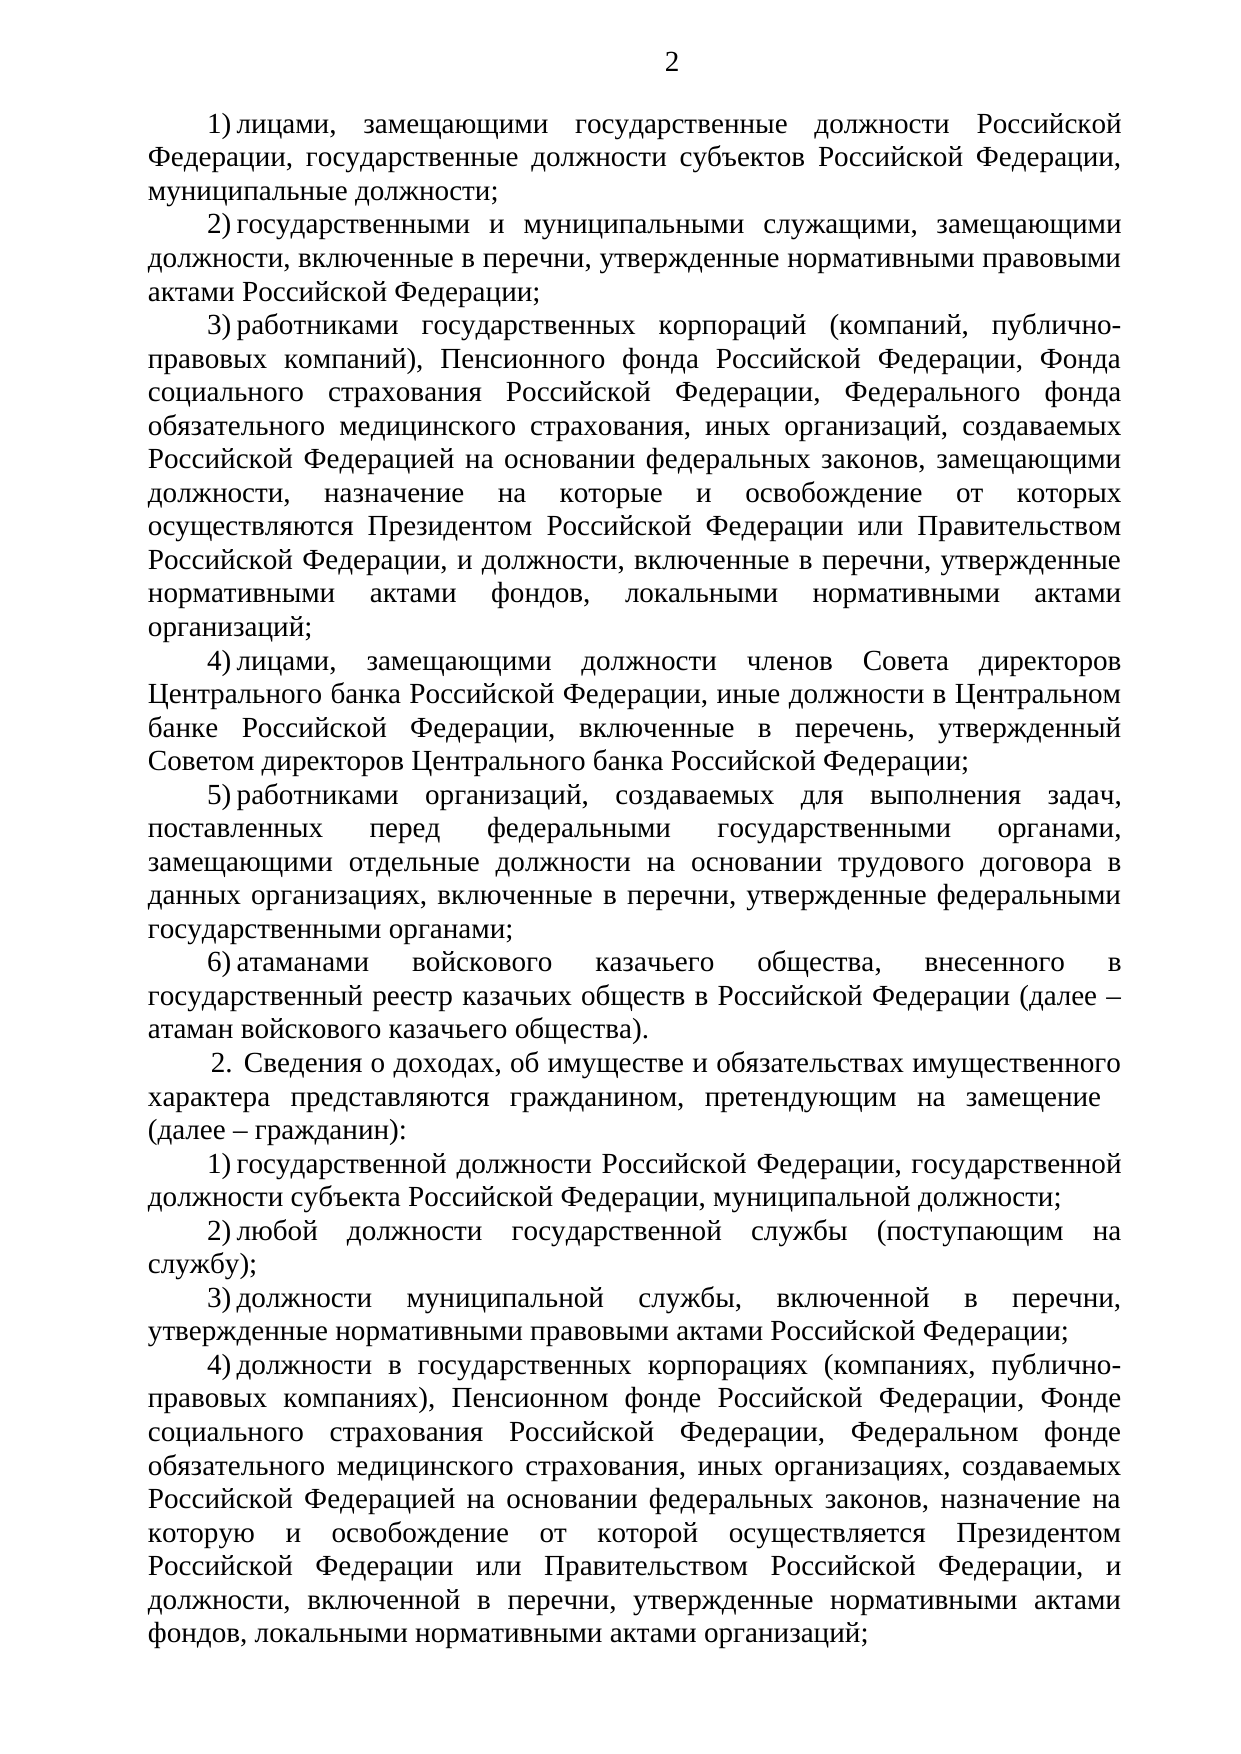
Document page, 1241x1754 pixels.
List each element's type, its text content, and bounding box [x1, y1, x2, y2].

list должности муниципальной службы, включенной в перечни, утвержденные нормативными правовыми актами Российской Федерации; [148, 1280, 1122, 1347]
list государственными и муниципальными служащими, замещающими должности, включенные в перечни, утвержденные нормативными правовыми актами Российской Федерации; [148, 207, 1122, 307]
list государственной должности Российской Федерации, государственной должности субъекта Российской Федерации, муниципальной должности; [148, 1146, 1122, 1213]
list работниками государственных корпораций (компаний, публично-правовых компаний), Пенсионного фонда Российской Федерации, Фонда социального страхования Российской Федерации, Федерального фонда обязательного медицинского страхования, иных организаций, создаваемых Российской Федерацией на основании федеральных законов, замещающими должности, назначение на которые и освобождение от которых осуществляются Президентом Российской Федерации или Правительством Российской Федерации, и должности, включенные в перечни, утвержденные нормативными актами фондов, локальными нормативными актами организаций; [148, 307, 1122, 643]
list работниками организаций, создаваемых для выполнения задач, поставленных перед федеральными государственными органами, замещающими отдельные должности на основании трудового договора в данных организациях, включенные в перечни, утвержденные федеральными государственными органами; [148, 777, 1122, 944]
list лицами, замещающими должности членов Совета директоров Центрального банка Российской Федерации, иные должности в Центральном банке Российской Федерации, включенные в перечень, утвержденный Советом директоров Центрального банка Российской Федерации; [148, 643, 1122, 777]
list любой должности государственной службы (поступающим на службу); [148, 1213, 1122, 1280]
list лицами, замещающими государственные должности Российской Федерации, государственные должности субъектов Российской Федерации, муниципальные должности; [148, 106, 1122, 207]
list должности в государственных корпорациях (компаниях, публично-правовых компаниях), Пенсионном фонде Российской Федерации, Фонде социального страхования Российской Федерации, Федеральном фонде обязательного медицинского страхования, иных организациях, создаваемых Российской Федерацией на основании федеральных законов, назначение на которую и освобождение от которой осуществляется Президентом Российской Федерации или Правительством Российской Федерации, и должности, включенной в перечни, утвержденные нормативными актами фондов, локальными нормативными актами организаций; [148, 1347, 1122, 1649]
list атаманами войскового казачьего общества, внесенного в государственный реестр казачьих обществ в Российской Федерации (далее – атаман войскового казачьего общества). [148, 944, 1122, 1045]
list Сведения о доходах, об имуществе и обязательствах имущественного характера представляются гражданином, претендующим на замещение (далее – гражданин): [148, 1045, 1122, 1146]
